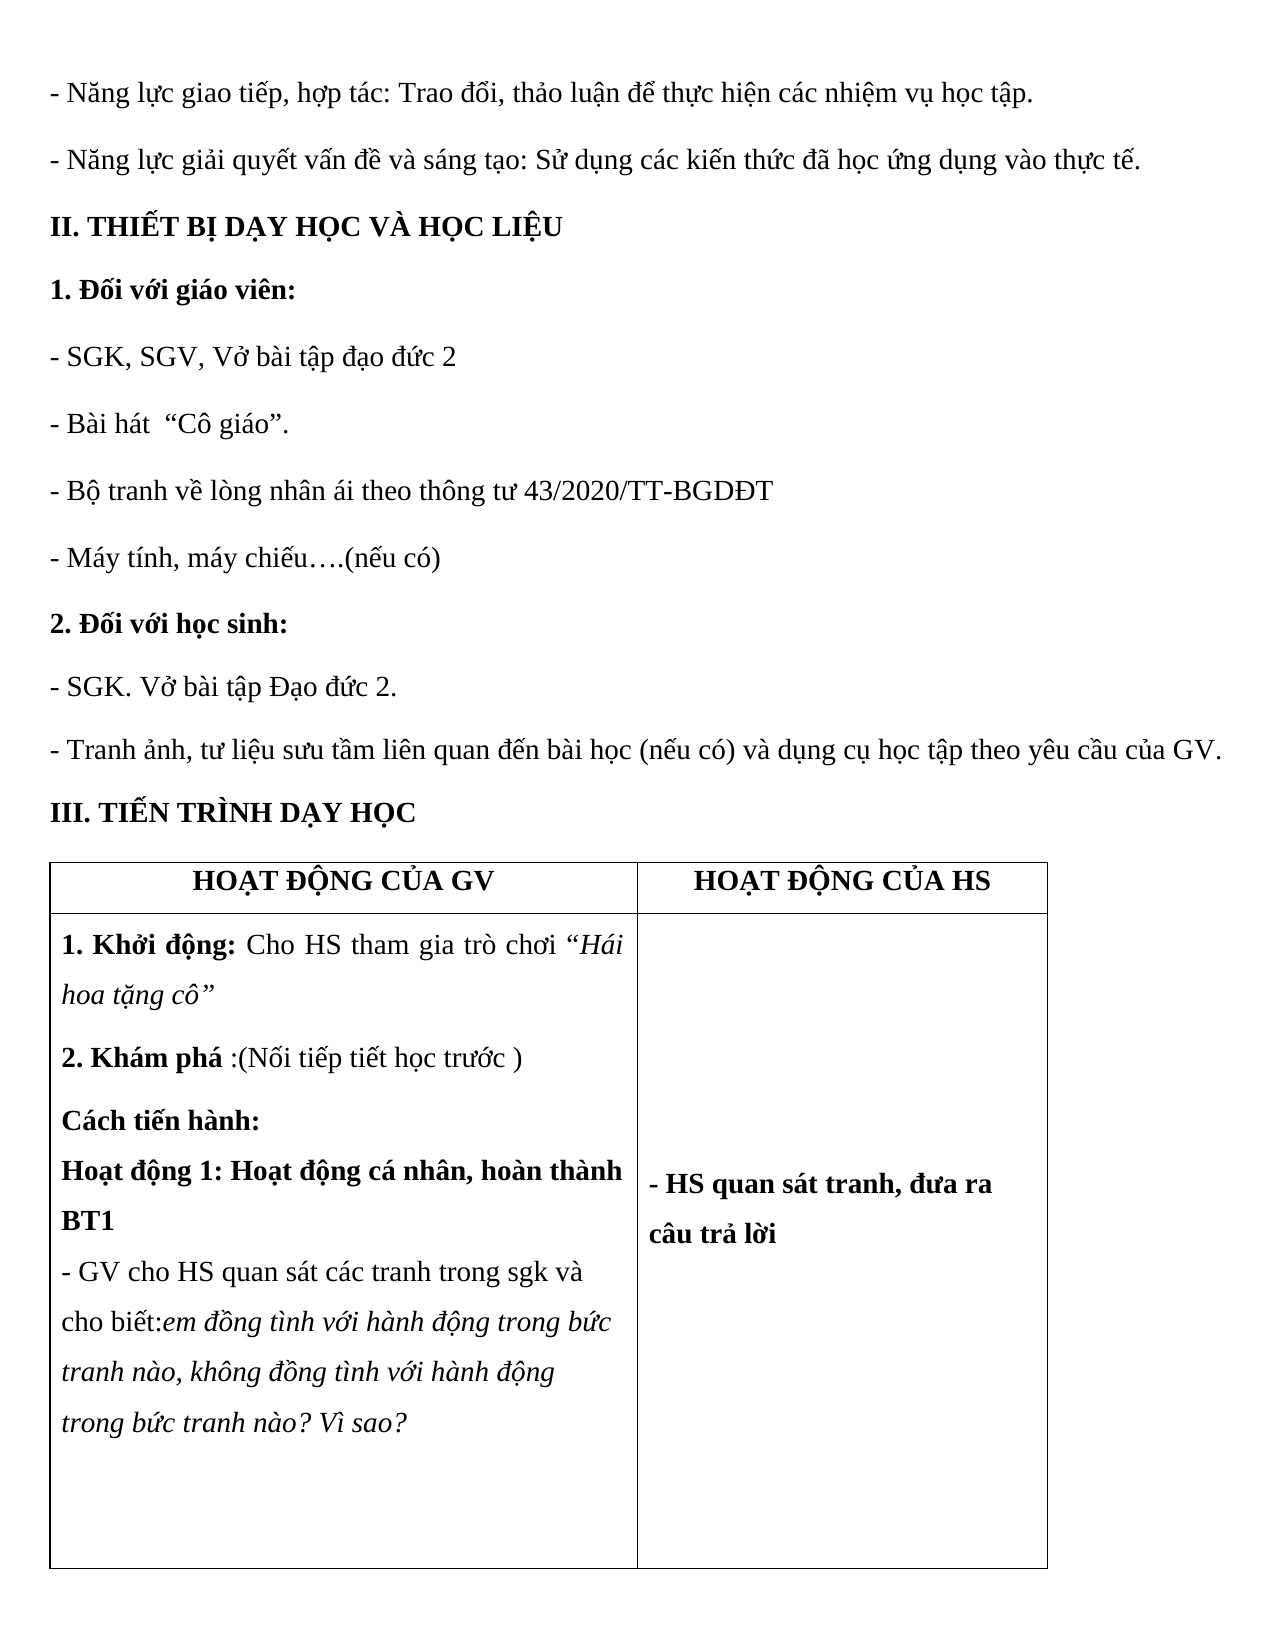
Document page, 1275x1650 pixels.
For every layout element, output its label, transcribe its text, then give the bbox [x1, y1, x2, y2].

table_header HOẠT ĐỘNG CỦA HS [638, 863, 1047, 913]
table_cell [51, 914, 637, 1568]
text - Năng lực giao tiếp, hợp tác: Trao đổi, thảo luận để thực hiện các nhiệm vụ học tập. [49, 75, 1230, 108]
text - Tranh ảnh, tư liệu sưu tầm liên quan đến bài học (nếu có) và dụng cụ học tập theo yêu cầu của GV. [49, 732, 1230, 766]
text II. THIẾT BỊ DẠY HỌC VÀ HỌC LIỆU [49, 209, 1230, 242]
text 2. Đối với học sinh: [49, 607, 1230, 640]
text - Năng lực giải quyết vấn đề và sáng tạo: Sử dụng các kiến thức đã học ứng dụng vào thực tế. [49, 142, 1230, 176]
text - Bộ tranh về lòng nhân ái theo thông tư 43/2020/TT-BGDĐT [49, 473, 1230, 506]
text - Bài hát “Cô giáo”. [49, 406, 1230, 439]
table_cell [638, 914, 1047, 1568]
text - Máy tính, máy chiếu….(nếu có) [49, 540, 1230, 573]
text - SGK, SGV, Vở bài tập đạo đức 2 [49, 339, 1230, 372]
text 1. Đối với giáo viên: [49, 272, 1230, 305]
table_header HOẠT ĐỘNG CỦA GV [51, 863, 637, 913]
text III. TIẾN TRÌNH DẠY HỌC [49, 795, 1230, 829]
text - SGK. Vở bài tập Đạo đức 2. [49, 669, 1230, 703]
